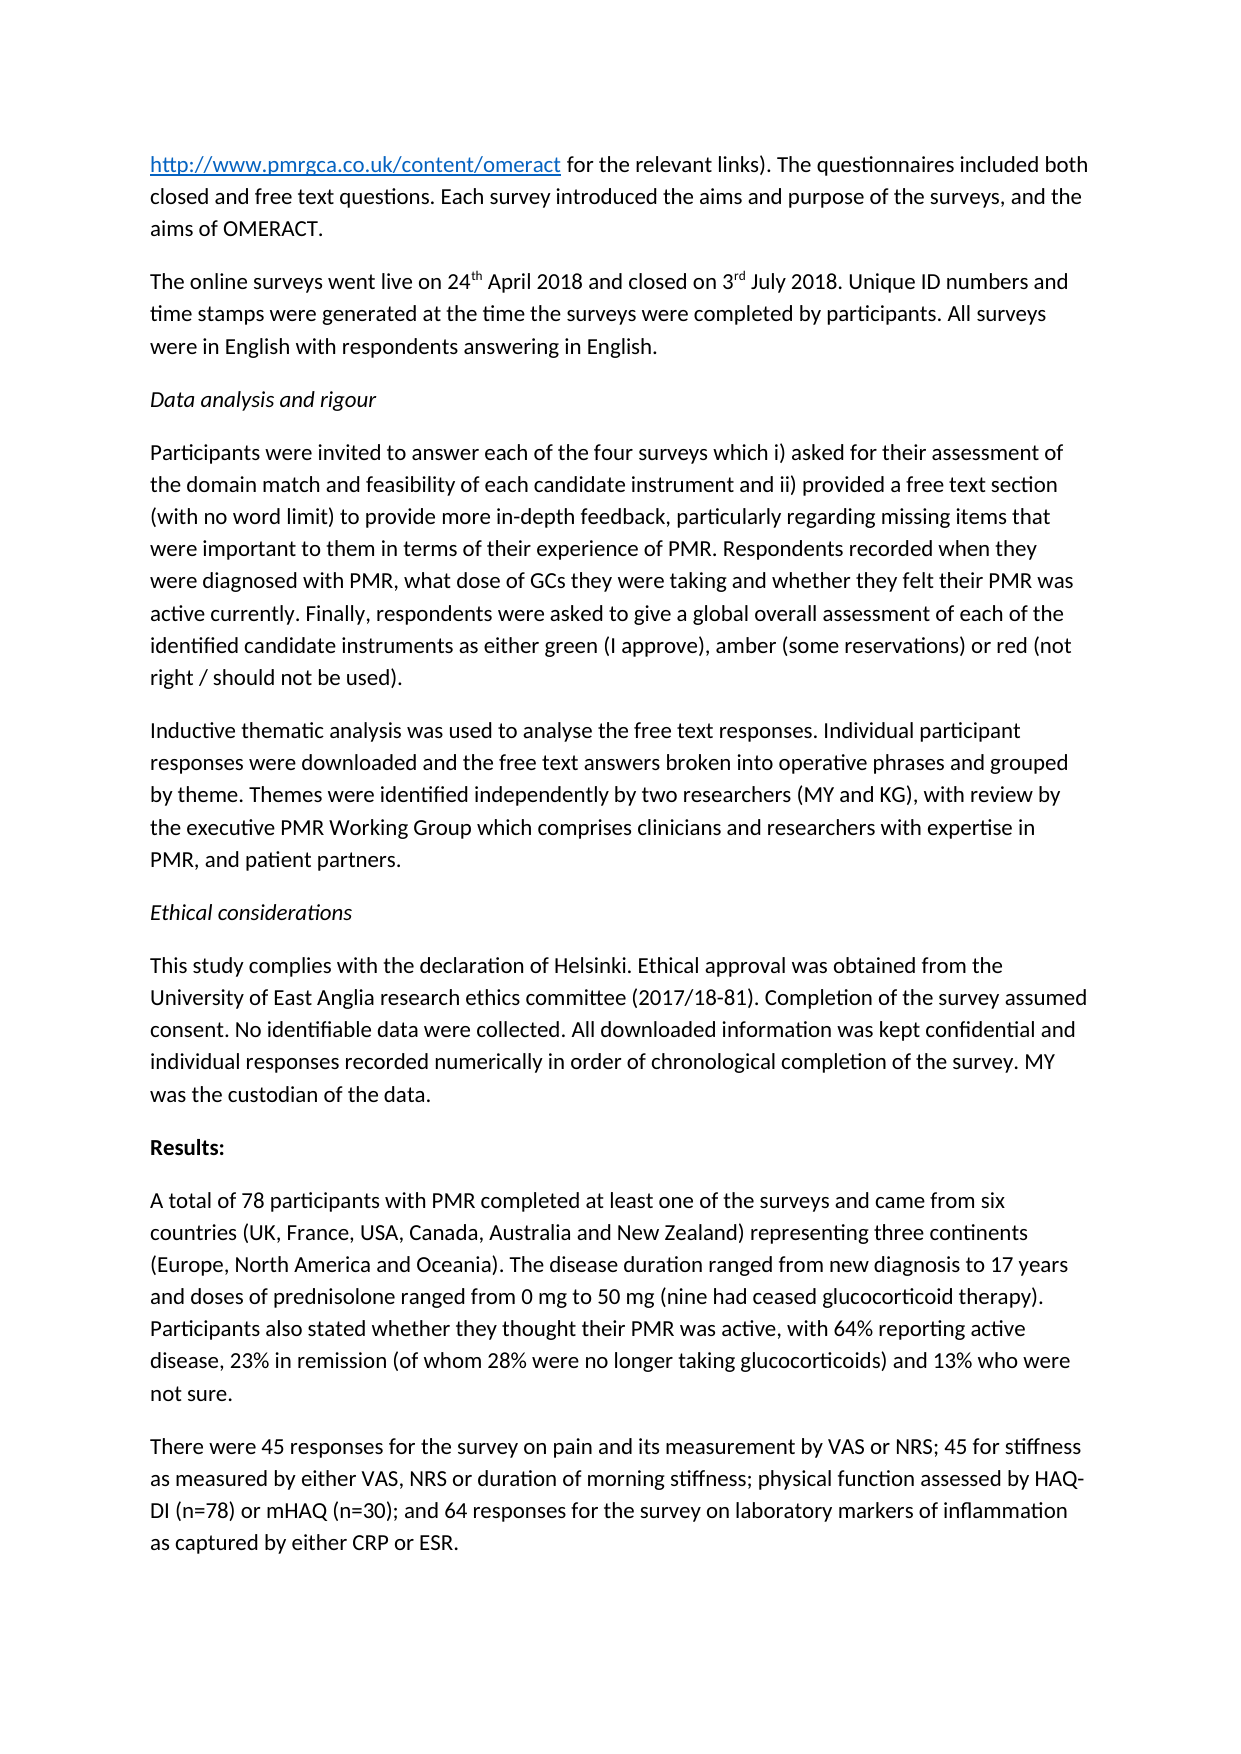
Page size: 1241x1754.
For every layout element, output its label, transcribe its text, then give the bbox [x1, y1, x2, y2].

text There were 45 responses for the survey on pain and its measurement by VAS or NRS; 45 for stiffness as measured by either VAS, NRS or duration of morning stiffness; physical function assessed by HAQ-DI (n=78) or mHAQ (n=30); and 64 responses for the survey on laboratory markers of inflammation as captured by either CRP or ESR. [150, 1432, 1090, 1556]
text Inductive thematic analysis was used to analyse the free text responses. Individual participant responses were downloaded and the free text answers broken into operative phrases and grouped by theme. Themes were identified independently by two researchers (MY and KG), with review by the executive PMR Working Group which comprises clinicians and researchers with expertise in PMR, and patient partners. [150, 716, 1090, 873]
text Ethical considerations [150, 898, 1090, 926]
text Participants were invited to answer each of the four surveys which i) asked for their assessment of the domain match and feasibility of each candidate instrument and ii) provided a free text section (with no word limit) to provide more in-depth feedback, particularly regarding missing items that were important to them in terms of their experience of PMR. Respondents recorded when they were diagnosed with PMR, what dose of GCs they were taking and whether they felt their PMR was active currently. Finally, respondents were asked to give a global overall assessment of each of the identified candidate instruments as either green (I approve), amber (some reservations) or red (not right / should not be used). [150, 438, 1090, 691]
text The online surveys went live on 24th April 2018 and closed on 3rd July 2018. Unique ID numbers and time stamps were generated at the time the surveys were completed by participants. All surveys were in English with respondents answering in English. [150, 267, 1090, 360]
text A total of 78 participants with PMR completed at least one of the surveys and came from six countries (UK, France, USA, Canada, Australia and New Zealand) representing three continents (Europe, North America and Oceania). The disease duration ranged from new diagnosis to 17 years and doses of prednisolone ranged from 0 mg to 50 mg (nine had ceased glucocorticoid therapy). Participants also stated whether they thought their PMR was active, with 64% reporting active disease, 23% in remission (of whom 28% were no longer taking glucocorticoids) and 13% who were not sure. [150, 1186, 1090, 1407]
text Results: [150, 1133, 1090, 1161]
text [150, 150, 1090, 242]
text Data analysis and rigour [150, 385, 1090, 413]
text This study complies with the declaration of Helsinki. Ethical approval was obtained from the University of East Anglia research ethics committee (2017/18-81). Completion of the survey assumed consent. No identifiable data were collected. All downloaded information was kept confidential and individual responses recorded numerically in order of chronological completion of the survey. MY was the custodian of the data. [150, 951, 1090, 1108]
